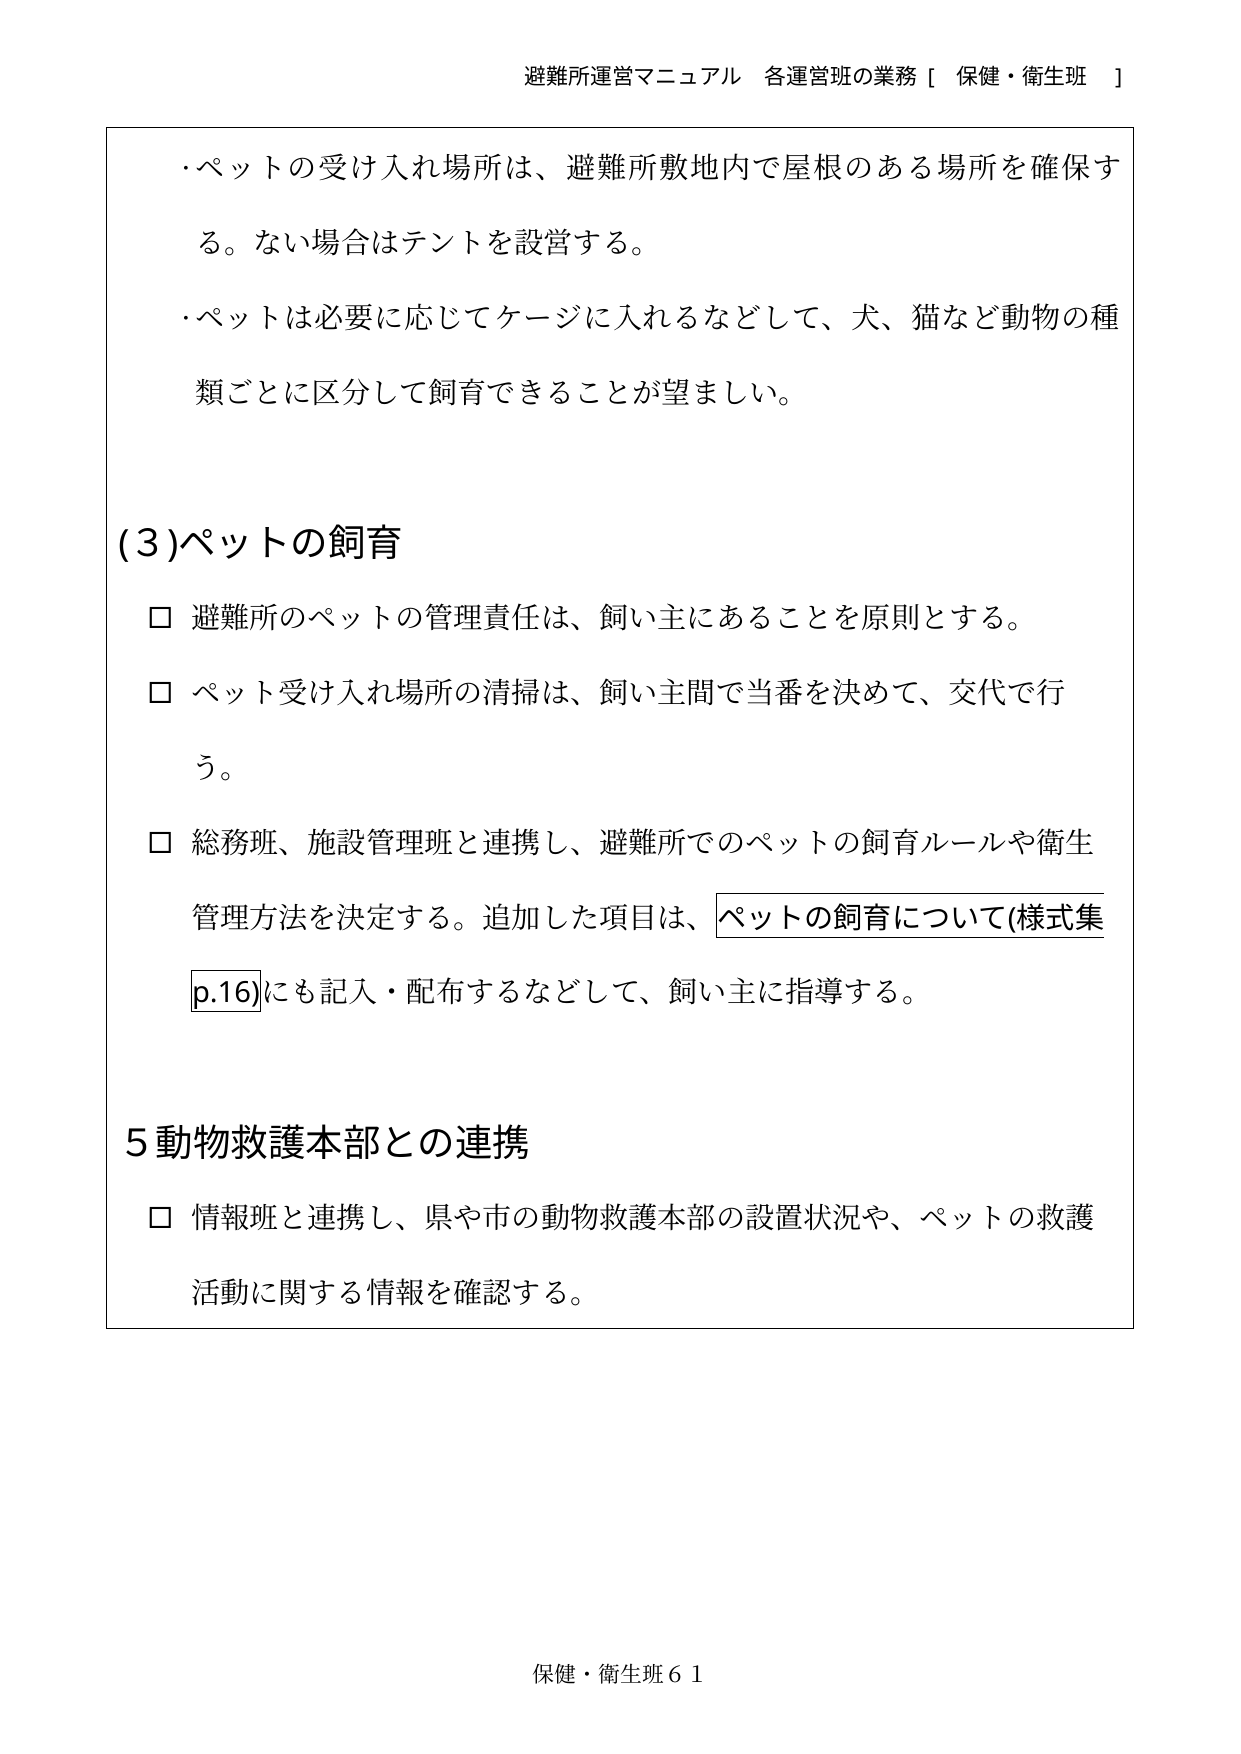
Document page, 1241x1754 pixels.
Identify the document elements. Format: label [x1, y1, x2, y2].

table_cell [107, 128, 1133, 1328]
